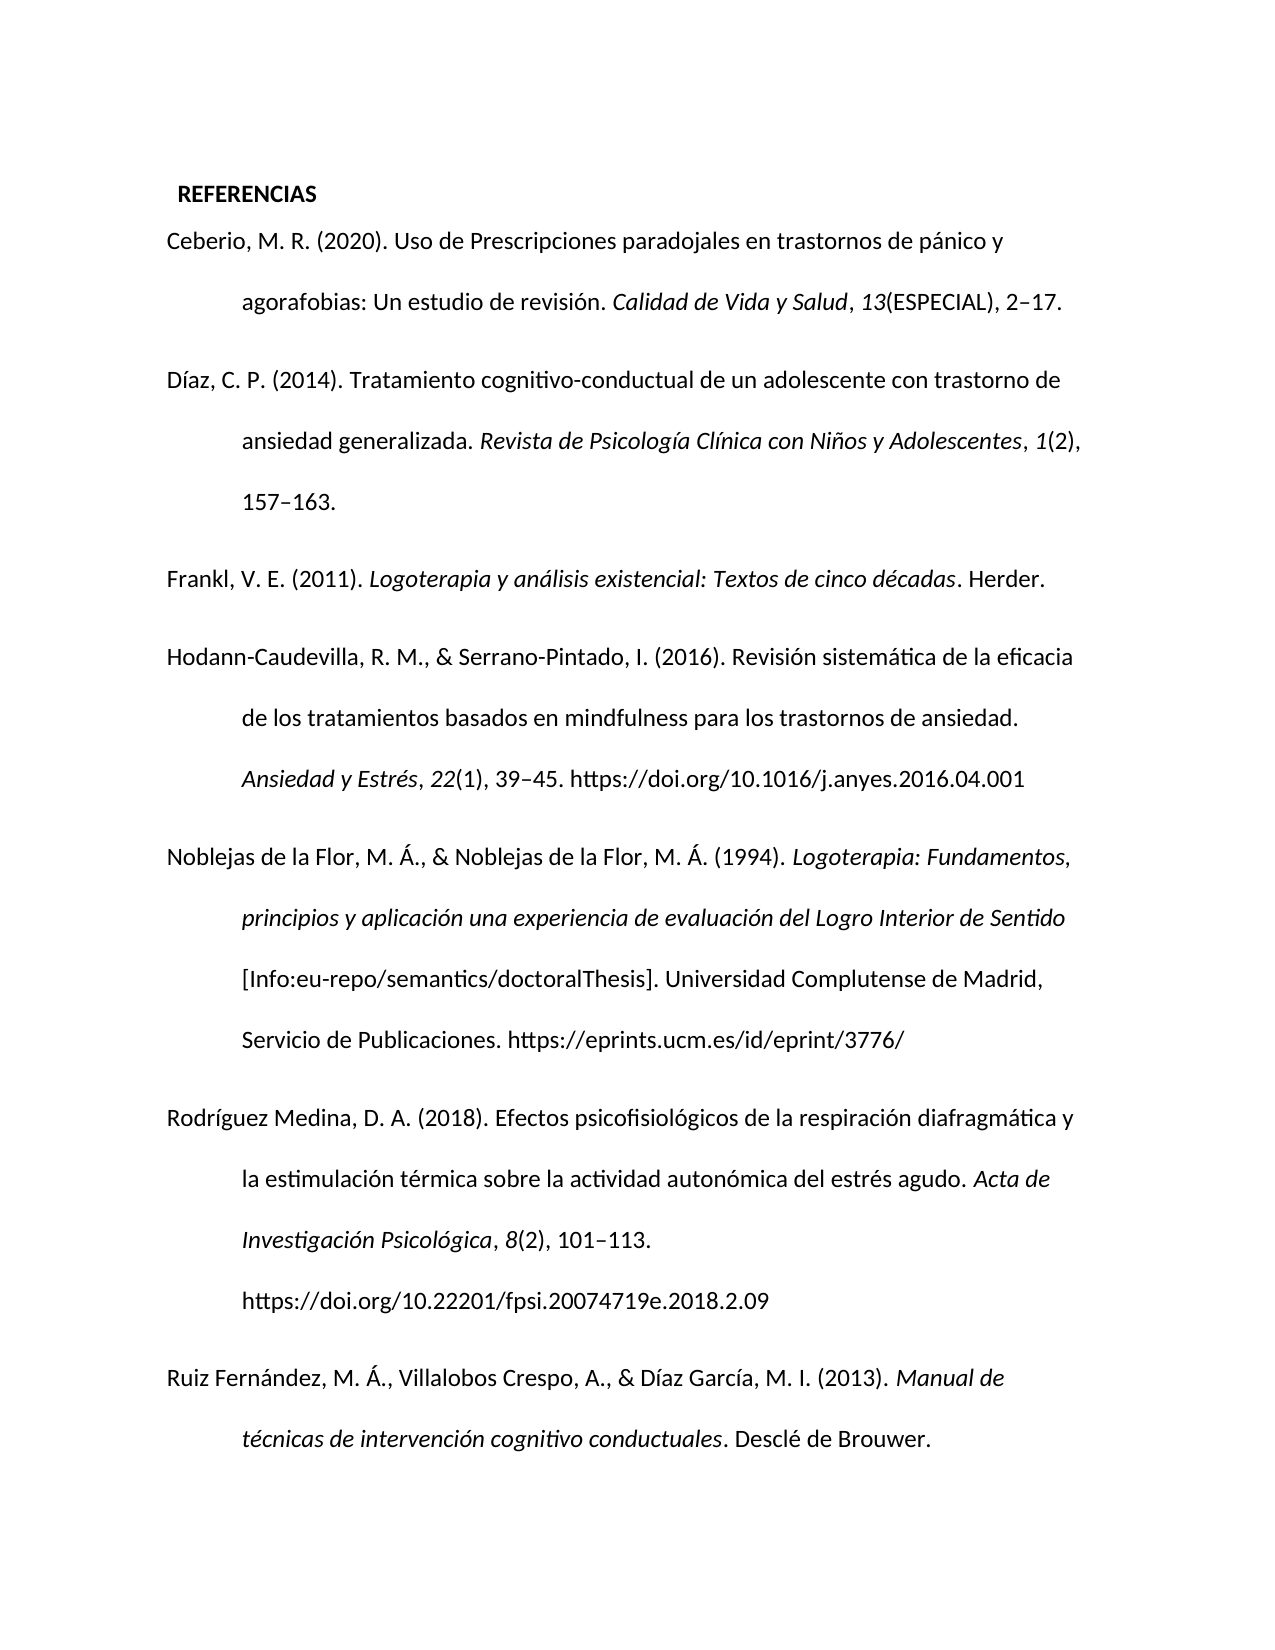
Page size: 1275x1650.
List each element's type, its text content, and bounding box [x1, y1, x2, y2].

text Frankl, V. E. (2011). Logoterapia y análisis existencial: Textos de cinco décadas. Herder. [167, 564, 1083, 594]
text Rodríguez Medina, D. A. (2018). Efectos psicofisiológicos de la respiración diafragmática y la estimulación térmica sobre la actividad autonómica del estrés agudo. Acta de Investigación Psicológica, 8(2), 101–113. https://doi.org/10.22201/fpsi.20074719e.2018.2.09 [167, 1102, 1083, 1315]
text Noblejas de la Flor, M. Á., & Noblejas de la Flor, M. Á. (1994). Logoterapia: Fundamentos, principios y aplicación una experiencia de evaluación del Logro Interior de Sentido [Info:eu-repo/semantics/doctoralThesis]. Universidad Complutense de Madrid, Servicio de Publicaciones. https://eprints.ucm.es/id/eprint/3776/ [167, 841, 1083, 1054]
text Hodann-Caudevilla, R. M., & Serrano-Pintado, I. (2016). Revisión sistemática de la eficacia de los tratamientos basados en mindfulness para los trastornos de ansiedad. Ansiedad y Estrés, 22(1), 39–45. https://doi.org/10.1016/j.anyes.2016.04.001 [167, 641, 1083, 794]
text Ruiz Fernández, M. Á., Villalobos Crespo, A., & Díaz García, M. I. (2013). Manual de técnicas de intervención cognitivo conductuales. Desclé de Brouwer. [167, 1362, 1083, 1454]
subtitle REFERENCIAS [177, 178, 1164, 209]
text Ceberio, M. R. (2020). Uso de Prescripciones paradojales en trastornos de pánico y agorafobias: Un estudio de revisión. Calidad de Vida y Salud, 13(ESPECIAL), 2–17. [167, 225, 1083, 317]
text Díaz, C. P. (2014). Tratamiento cognitivo-conductual de un adolescente con trastorno de ansiedad generalizada. Revista de Psicología Clínica con Niños y Adolescentes, 1(2), 157–163. [167, 364, 1083, 517]
